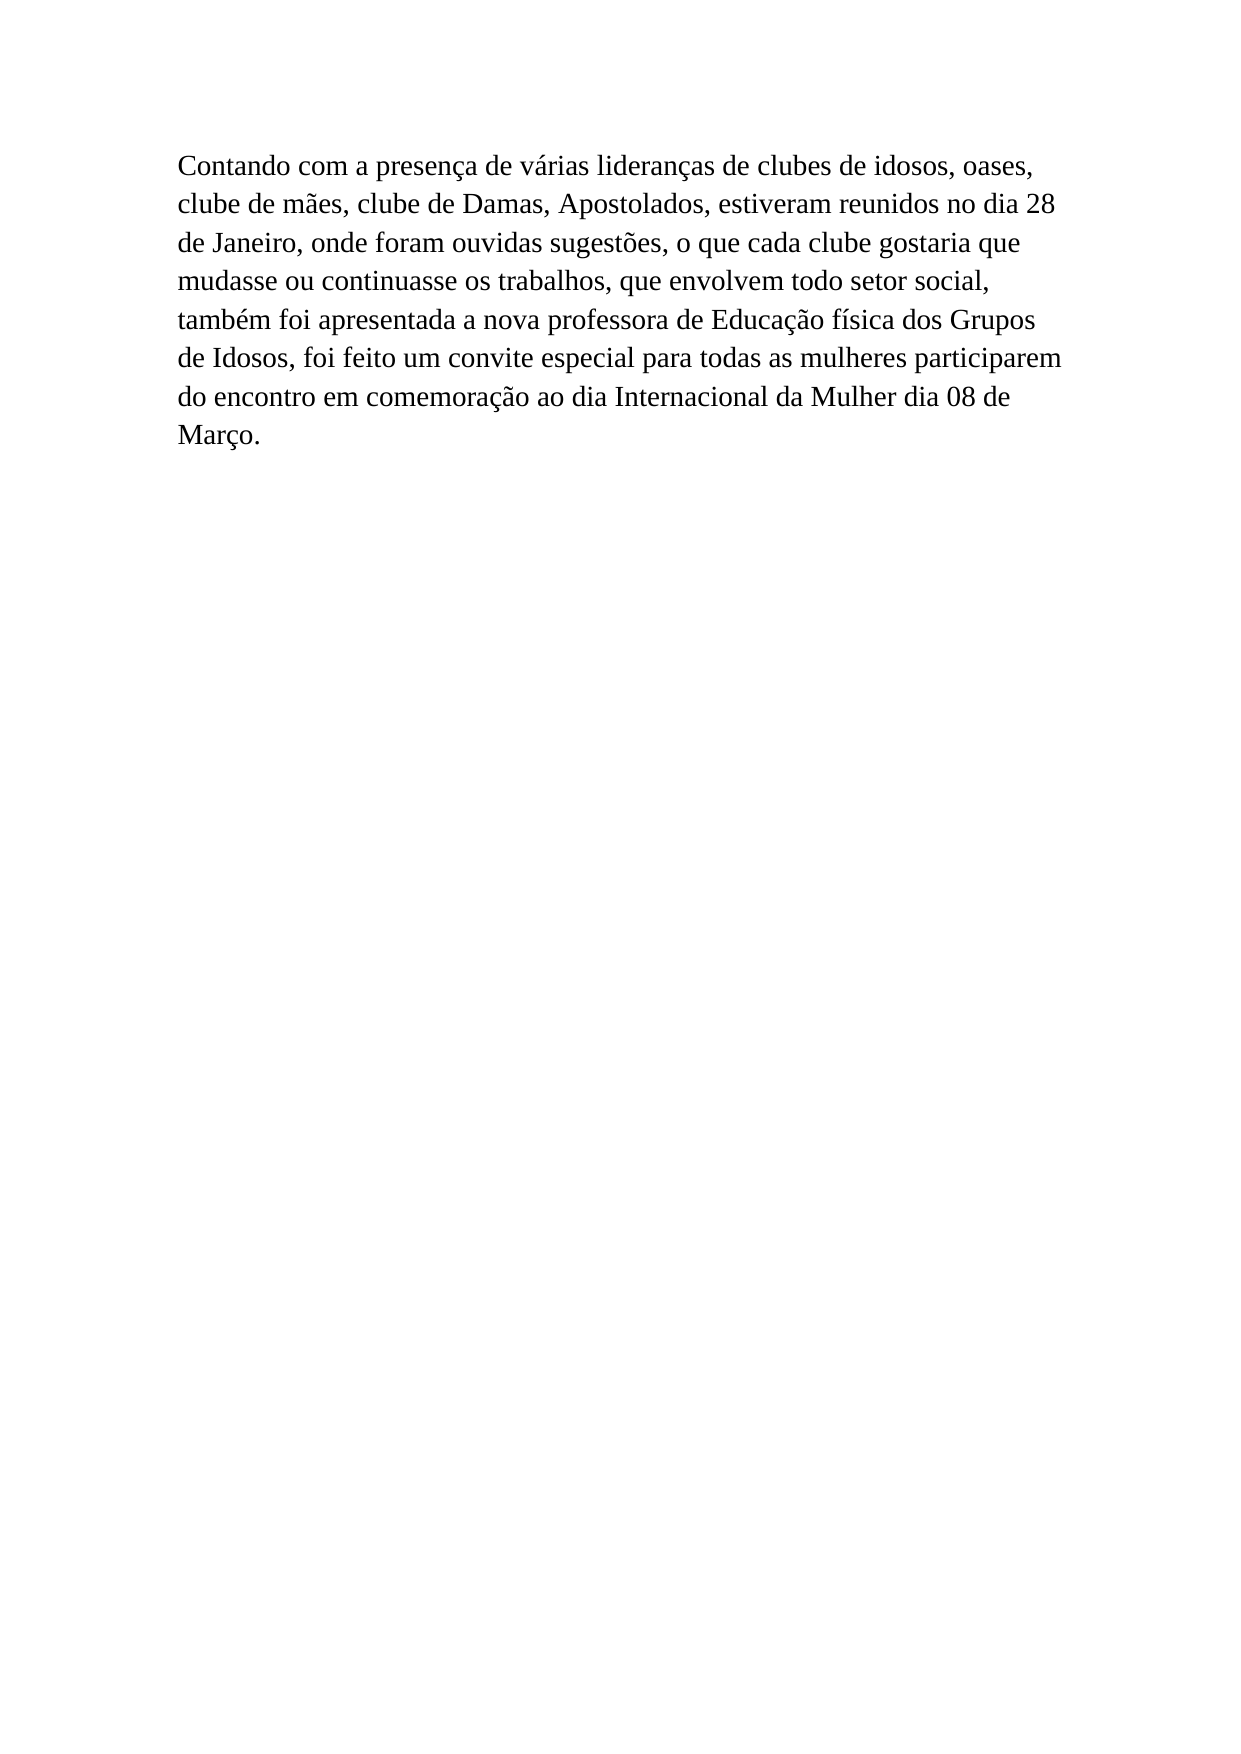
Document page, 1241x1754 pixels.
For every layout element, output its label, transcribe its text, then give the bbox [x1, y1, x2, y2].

text Contando com a presença de várias lideranças de clubes de idosos, oases, clube de mães, clube de Damas, Apostolados, estiveram reunidos no dia 28 de Janeiro, onde foram ouvidas sugestões, o que cada clube gostaria que mudasse ou continuasse os trabalhos, que envolvem todo setor social, também foi apresentada a nova professora de Educação física dos Grupos de Idosos, foi feito um convite especial para todas as mulheres participarem do encontro em comemoração ao dia Internacional da Mulher dia 08 de Março. [177, 148, 1063, 451]
